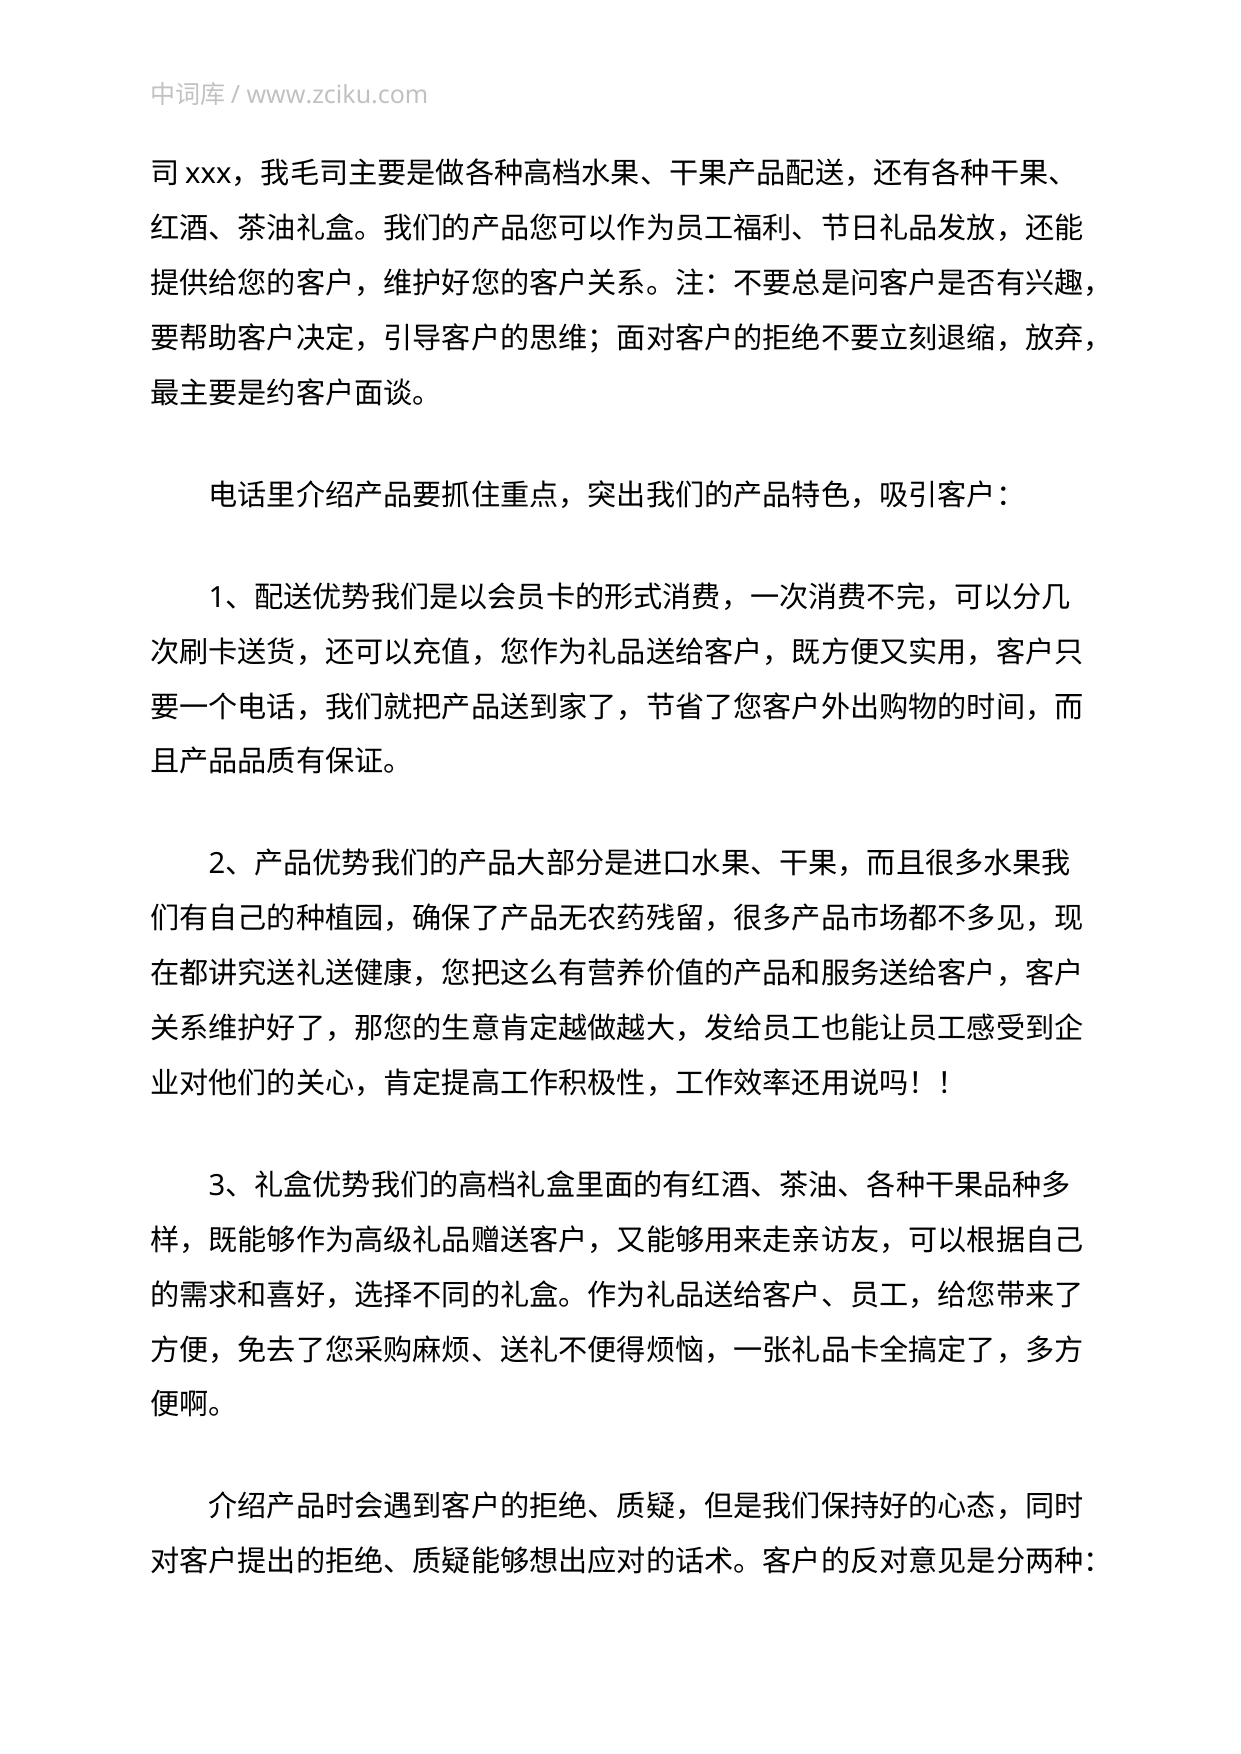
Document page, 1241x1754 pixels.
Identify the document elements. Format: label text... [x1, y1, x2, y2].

text 1、配送优势我们是以会员卡的形式消费，一次消费不完，可以分几次刷卡送货，还可以充值，您作为礼品送给客户，既方便又实用，客户只要一个电话，我们就把产品送到家了，节省了您客户外出购物的时间，而且产品品质有保证。 [150, 573, 1090, 780]
text 2、产品优势我们的产品大部分是进口水果、干果，而且很多水果我们有自己的种植园，确保了产品无农药残留，很多产品市场都不多见，现在都讲究送礼送健康，您把这么有营养价值的产品和服务送给客户，客户关系维护好了，那您的生意肯定越做越大，发给员工也能让员工感受到企业对他们的关心，肯定提高工作积极性，工作效率还用说吗！！ [150, 840, 1090, 1102]
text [150, 1483, 1090, 1580]
text 3、礼盒优势我们的高档礼盒里面的有红酒、茶油、各种干果品种多样，既能够作为高级礼品赠送客户，又能够用来走亲访友，可以根据自己的需求和喜好，选择不同的礼盒。作为礼品送给客户、员工，给您带来了方便，免去了您采购麻烦、送礼不便得烦恼，一张礼品卡全搞定了，多方便啊。 [150, 1161, 1090, 1423]
text 电话里介绍产品要抓住重点，突出我们的产品特色，吸引客户： [150, 471, 1090, 514]
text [150, 150, 1090, 412]
